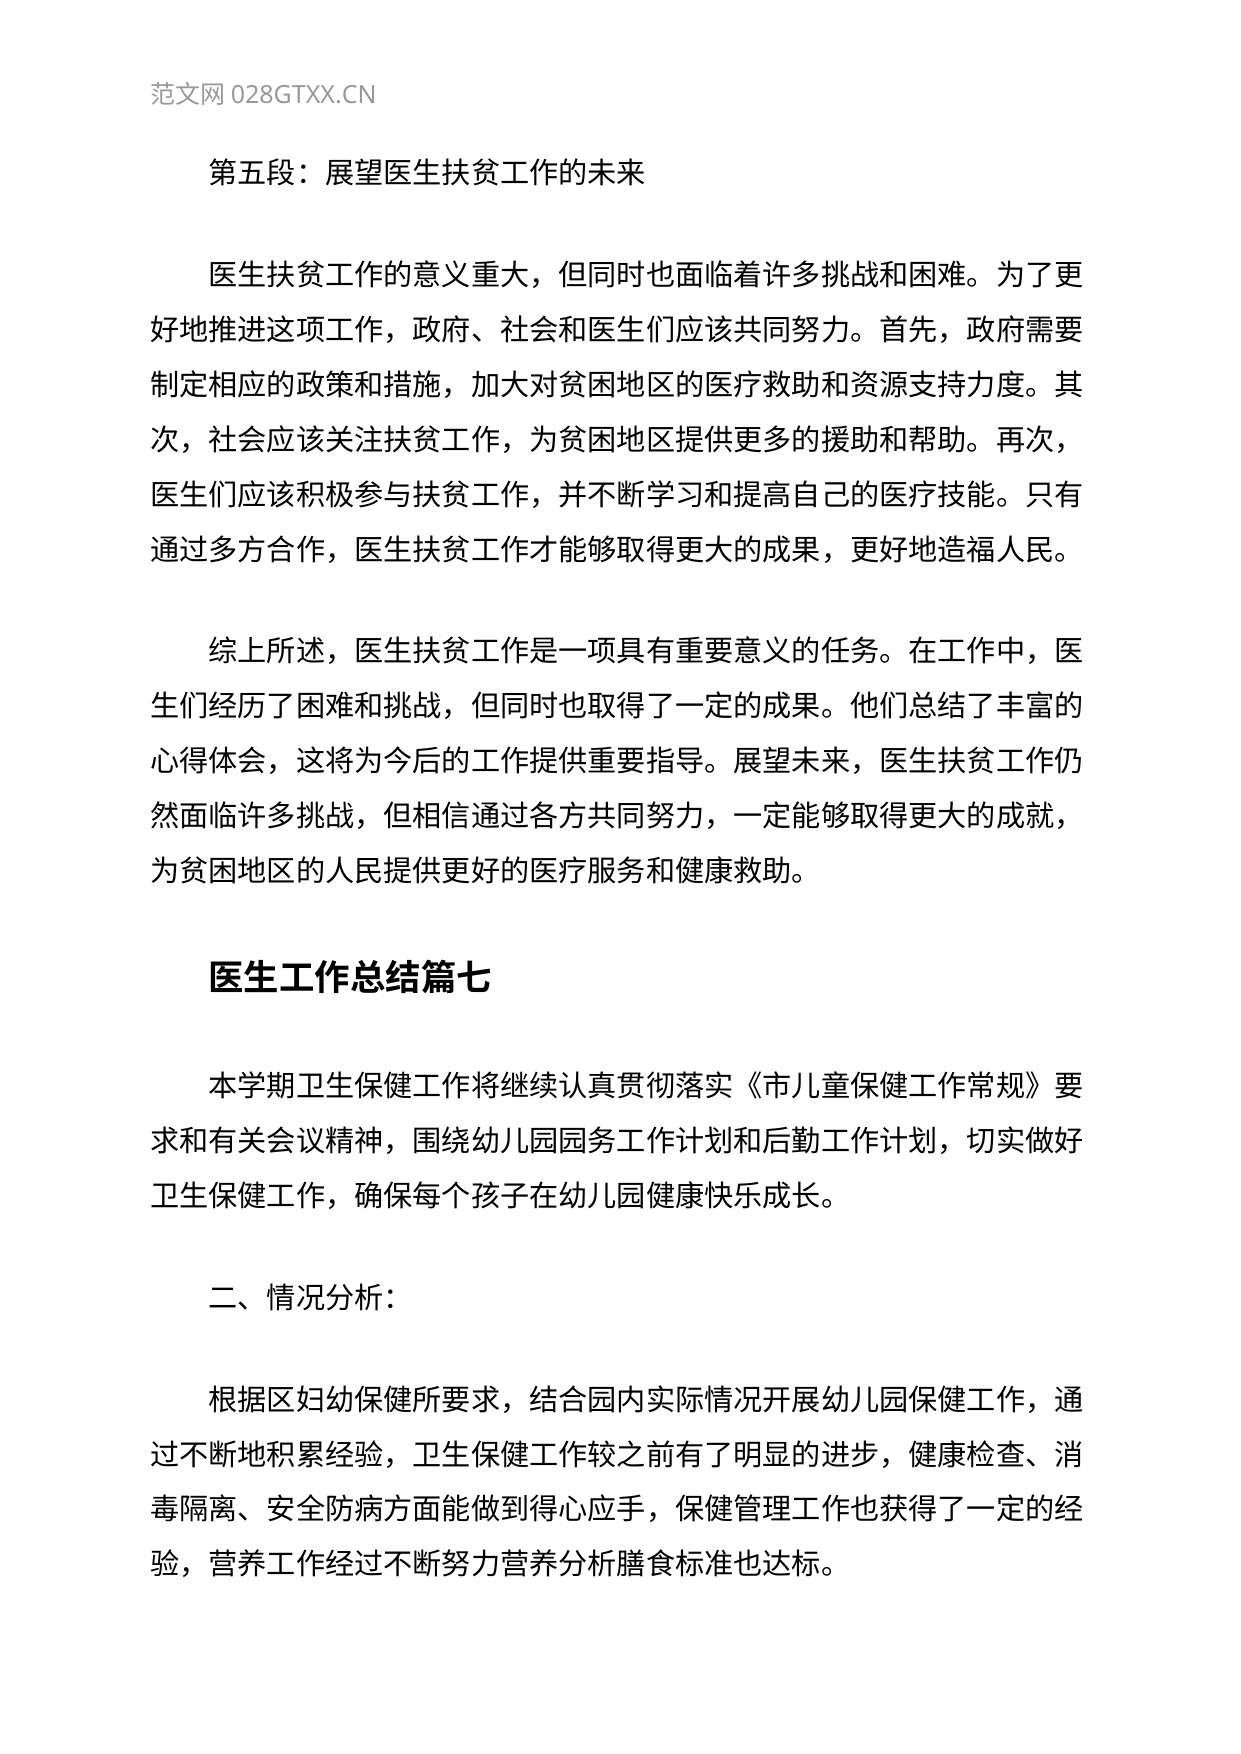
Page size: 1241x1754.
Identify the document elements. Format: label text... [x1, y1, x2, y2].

text 综上所述，医生扶贫工作是一项具有重要意义的任务。在工作中，医生们经历了困难和挑战，但同时也取得了一定的成果。他们总结了丰富的心得体会，这将为今后的工作提供重要指导。展望未来，医生扶贫工作仍然面临许多挑战，但相信通过各方共同努力，一定能够取得更大的成就，为贫困地区的人民提供更好的医疗服务和健康救助。 [150, 628, 1090, 890]
text 医生扶贫工作的意义重大，但同时也面临着许多挑战和困难。为了更好地推进这项工作，政府、社会和医生们应该共同努力。首先，政府需要制定相应的政策和措施，加大对贫困地区的医疗救助和资源支持力度。其次，社会应该关注扶贫工作，为贫困地区提供更多的援助和帮助。再次，医生们应该积极参与扶贫工作，并不断学习和提高自己的医疗技能。只有通过多方合作，医生扶贫工作才能够取得更大的成果，更好地造福人民。 [150, 252, 1090, 568]
text 医生工作总结篇七 [150, 949, 1090, 1001]
text 本学期卫生保健工作将继续认真贯彻落实《市儿童保健工作常规》要求和有关会议精神，围绕幼儿园园务工作计划和后勤工作计划，切实做好卫生保健工作，确保每个孩子在幼儿园健康快乐成长。 [150, 1063, 1090, 1215]
text 根据区妇幼保健所要求，结合园内实际情况开展幼儿园保健工作，通过不断地积累经验，卫生保健工作较之前有了明显的进步，健康检查、消毒隔离、安全防病方面能做到得心应手，保健管理工作也获得了一定的经验，营养工作经过不断努力营养分析膳食标准也达标。 [150, 1376, 1090, 1583]
text 二、情况分析： [150, 1274, 1090, 1317]
text 第五段：展望医生扶贫工作的未来 [150, 150, 1090, 192]
